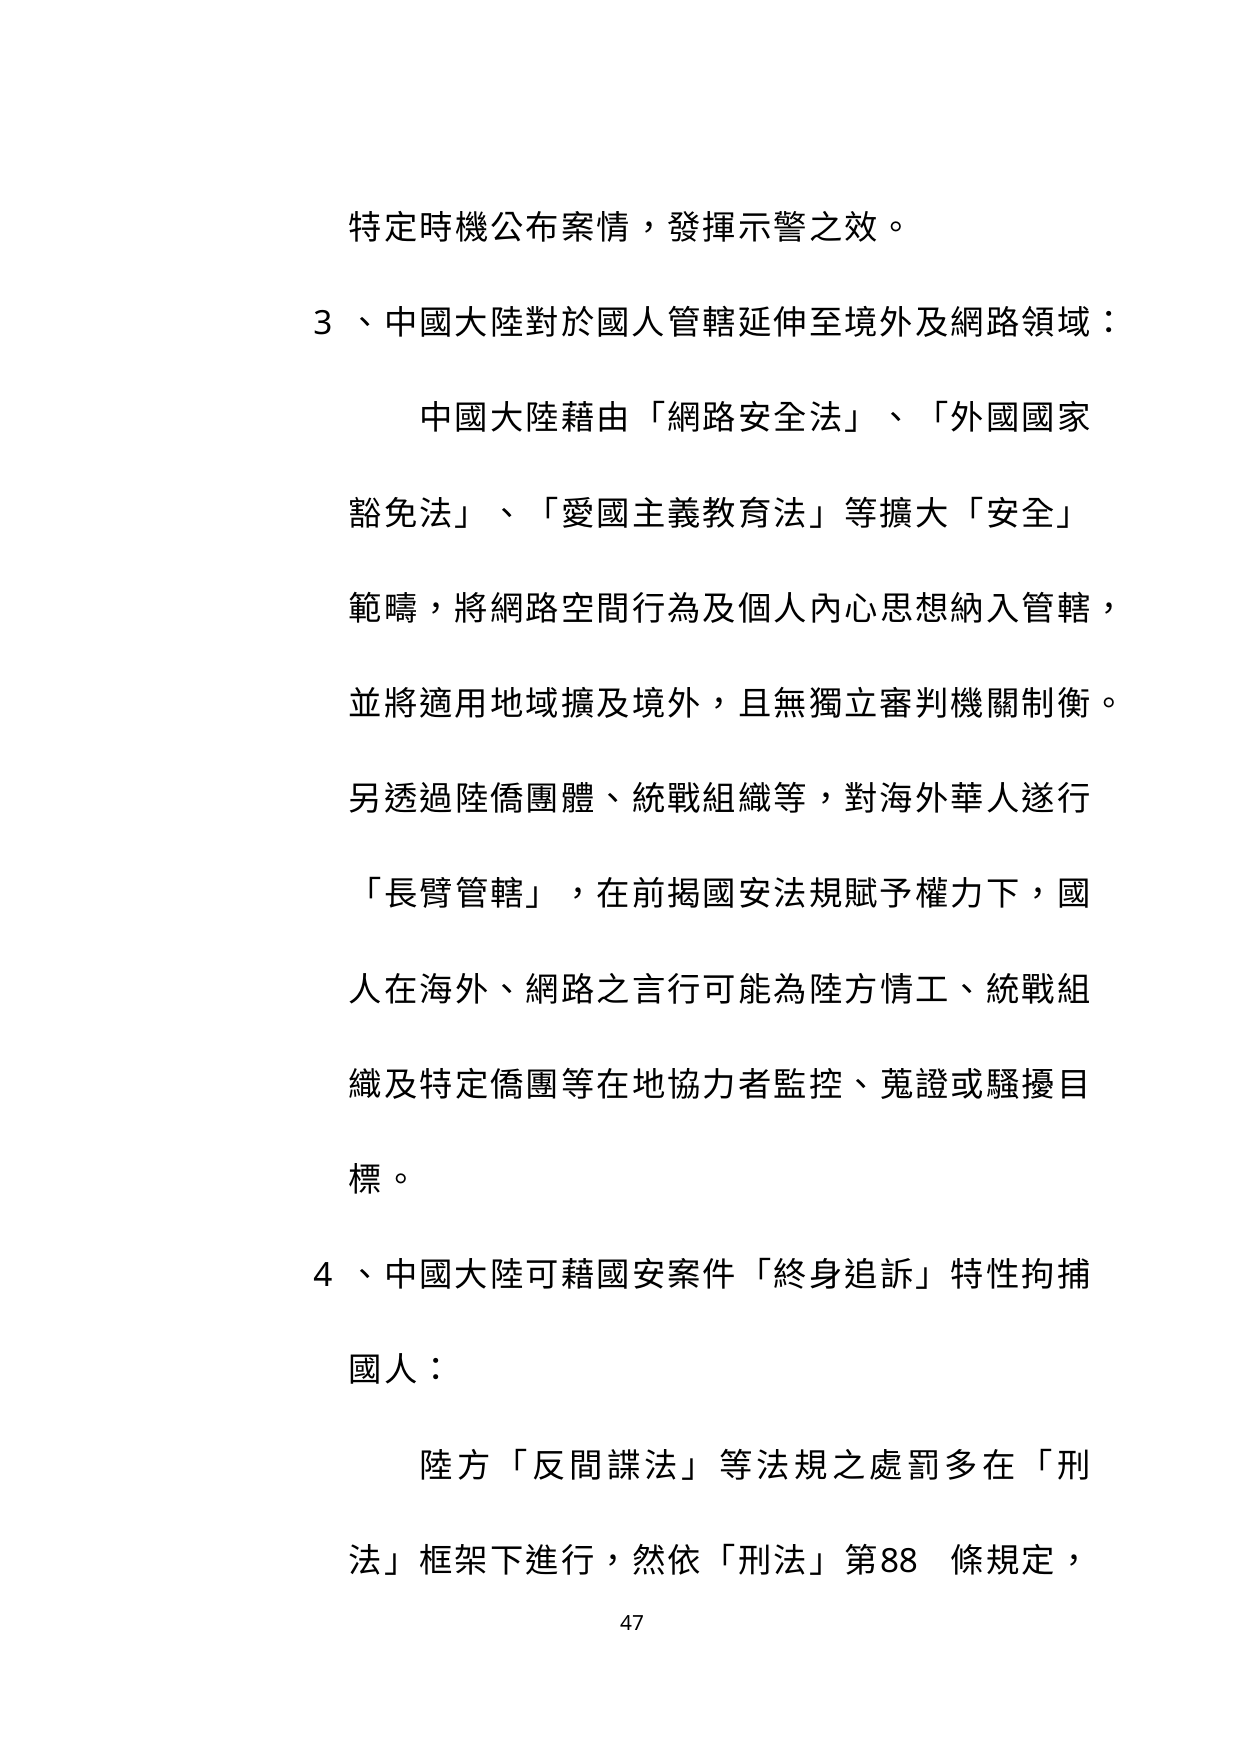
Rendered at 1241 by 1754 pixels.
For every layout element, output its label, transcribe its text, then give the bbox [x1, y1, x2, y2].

subtitle 中國大陸對於國人管轄延伸至境外及網路領域： [289, 272, 1092, 368]
text 陸方「反間諜法」等法規之處罰多在「刑法」框架下進行，然依「刑法」第88條規定，相關案件於檢察院、公安機關、國安機關立案偵查者，不受追訴期限之限制，國人若為陸方認定違反國安案件，恐將遭受長期訴追，且不排除進一步引誘入境、拘捕可能性。此與一般民主國家刑事訴追均設有追訴時效之規定，迥然有別。 [346, 1415, 1092, 1605]
subtitle 中國大陸可藉國安案件「終身追訴」特性拘捕國人： [289, 1224, 1092, 1415]
text 中國大陸藉由「網路安全法」、「外國國家豁免法」、「愛國主義教育法」等擴大「安全」範疇，將網路空間行為及個人內心思想納入管轄，並將適用地域擴及境外，且無獨立審判機關制衡。另透過陸僑團體、統戰組織等，對海外華人遂行「長臂管轄」，在前揭國安法規賦予權力下，國人在海外、網路之言行可能為陸方情工、統戰組織及特定僑團等在地協力者監控、蒐證或騷擾目標。 [346, 368, 1092, 1224]
